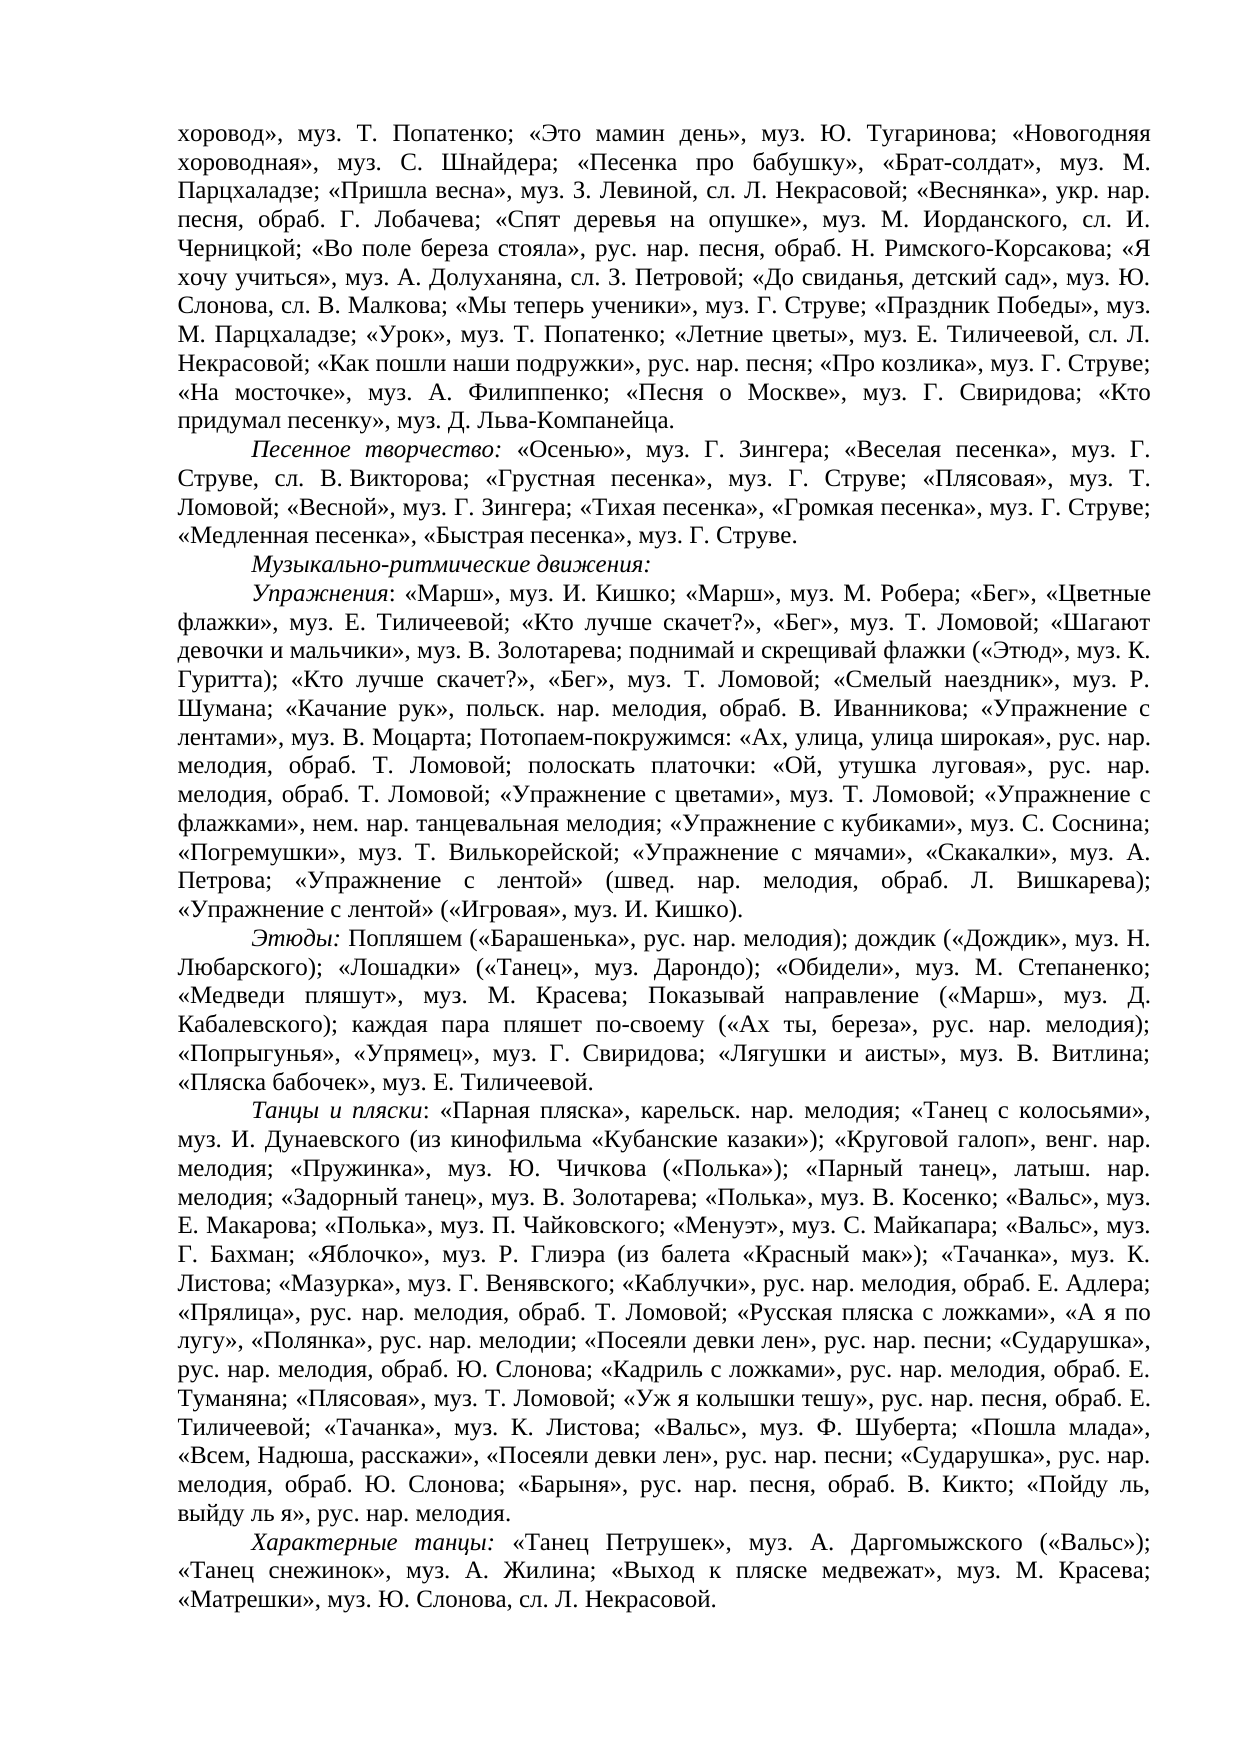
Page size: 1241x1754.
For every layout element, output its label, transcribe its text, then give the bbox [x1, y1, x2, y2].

text Музыкально-ритмические движения: [177, 549, 1152, 578]
text Этюды: Попляшем («Барашенька», рус. нар. мелодия); дождик («Дождик», муз. Н. Любарского); «Лошадки» («Танец», муз. Дарондо); «Обидели», муз. М. Степаненко; «Медведи пляшут», муз. М. Красева; Показывай направление («Марш», муз. Д. Кабалевского); каждая пара пляшет по-своему («Ах ты, береза», рус. нар. мелодия); «Попрыгунья», «Упрямец», муз. Г. Свиридова; «Лягушки и аисты», муз. В. Витлина; «Пляска бабочек», муз. Е. Тиличеевой. [177, 923, 1152, 1096]
text Упражнения: «Марш», муз. И. Кишко; «Марш», муз. М. Робера; «Бег», «Цветные флажки», муз. Е. Тиличеевой; «Кто лучше скачет?», «Бег», муз. Т. Ломовой; «Шагают девочки и мальчики», муз. В. Золотарева; поднимай и скрещивай флажки («Этюд», муз. К. Гуритта); «Кто лучше скачет?», «Бег», муз. Т. Ломовой; «Смелый наездник», муз. Р. Шумана; «Качание рук», польск. нар. мелодия, обраб. В. Иванникова; «Упражнение с лентами», муз. В. Моцарта; Потопаем-покружимся: «Ах, улица, улица широкая», рус. нар. мелодия, обраб. Т. Ломовой; полоскать платочки: «Ой, утушка луговая», рус. нар. мелодия, обраб. Т. Ломовой; «Упражнение с цветами», муз. Т. Ломовой; «Упражнение с флажками», нем. нар. танцевальная мелодия; «Упражнение с кубиками», муз. С. Соснина; «Погремушки», муз. Т. Вилькорейской; «Упражнение с мячами», «Скакалки», муз. А. Петрова; «Упражнение с лентой» (швед. нар. мелодия, обраб. Л. Вишкарева); «Упражнение с лентой» («Игровая», муз. И. Кишко). [177, 578, 1152, 923]
text Характерные танцы: «Танец Петрушек», муз. А. Даргомыжского («Вальс»); «Танец снежинок», муз. А. Жилина; «Выход к пляске медвежат», муз. М. Красева; «Матрешки», муз. Ю. Слонова, сл. Л. Некрасовой. [177, 1527, 1152, 1613]
text Песенное творчество: «Осенью», муз. Г. Зингера; «Веселая песенка», муз. Г. Струве, сл. В. Викторова; «Грустная песенка», муз. Г. Струве; «Плясовая», муз. Т. Ломовой; «Весной», муз. Г. Зингера; «Тихая песенка», «Громкая песенка», муз. Г. Струве; «Медленная песенка», «Быстрая песенка», муз. Г. Струве. [177, 434, 1152, 549]
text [177, 118, 1152, 434]
text Танцы и пляски: «Парная пляска», карельск. нар. мелодия; «Танец с колосьями», муз. И. Дунаевского (из кинофильма «Кубанские казаки»); «Круговой галоп», венг. нар. мелодия; «Пружинка», муз. Ю. Чичкова («Полька»); «Парный танец», латыш. нар. мелодия; «Задорный танец», муз. В. Золотарева; «Полька», муз. В. Косенко; «Вальс», муз. Е. Макарова; «Полька», муз. П. Чайковского; «Менуэт», муз. С. Майкапара; «Вальс», муз. Г. Бахман; «Яблочко», муз. Р. Глиэра (из балета «Красный мак»); «Тачанка», муз. К. Листова; «Мазурка», муз. Г. Венявского; «Каблучки», рус. нар. мелодия, обраб. Е. Адлера; «Прялица», рус. нар. мелодия, обраб. Т. Ломовой; «Русская пляска с ложками», «А я по лугу», «Полянка», рус. нар. мелодии; «Посеяли девки лен», рус. нар. песни; «Сударушка», рус. нар. мелодия, обраб. Ю. Слонова; «Кадриль с ложками», рус. нар. мелодия, обраб. Е. Туманяна; «Плясовая», муз. Т. Ломовой; «Уж я колышки тешу», рус. нар. песня, обраб. Е. Тиличеевой; «Тачанка», муз. К. Листова; «Вальс», муз. Ф. Шуберта; «Пошла млада», «Всем, Надюша, расскажи», «Посеяли девки лен», рус. нар. песни; «Сударушка», рус. нар. мелодия, обраб. Ю. Слонова; «Барыня», рус. нар. песня, обраб. В. Кикто; «Пойду ль, выйду ль я», рус. нар. мелодия. [177, 1096, 1152, 1527]
